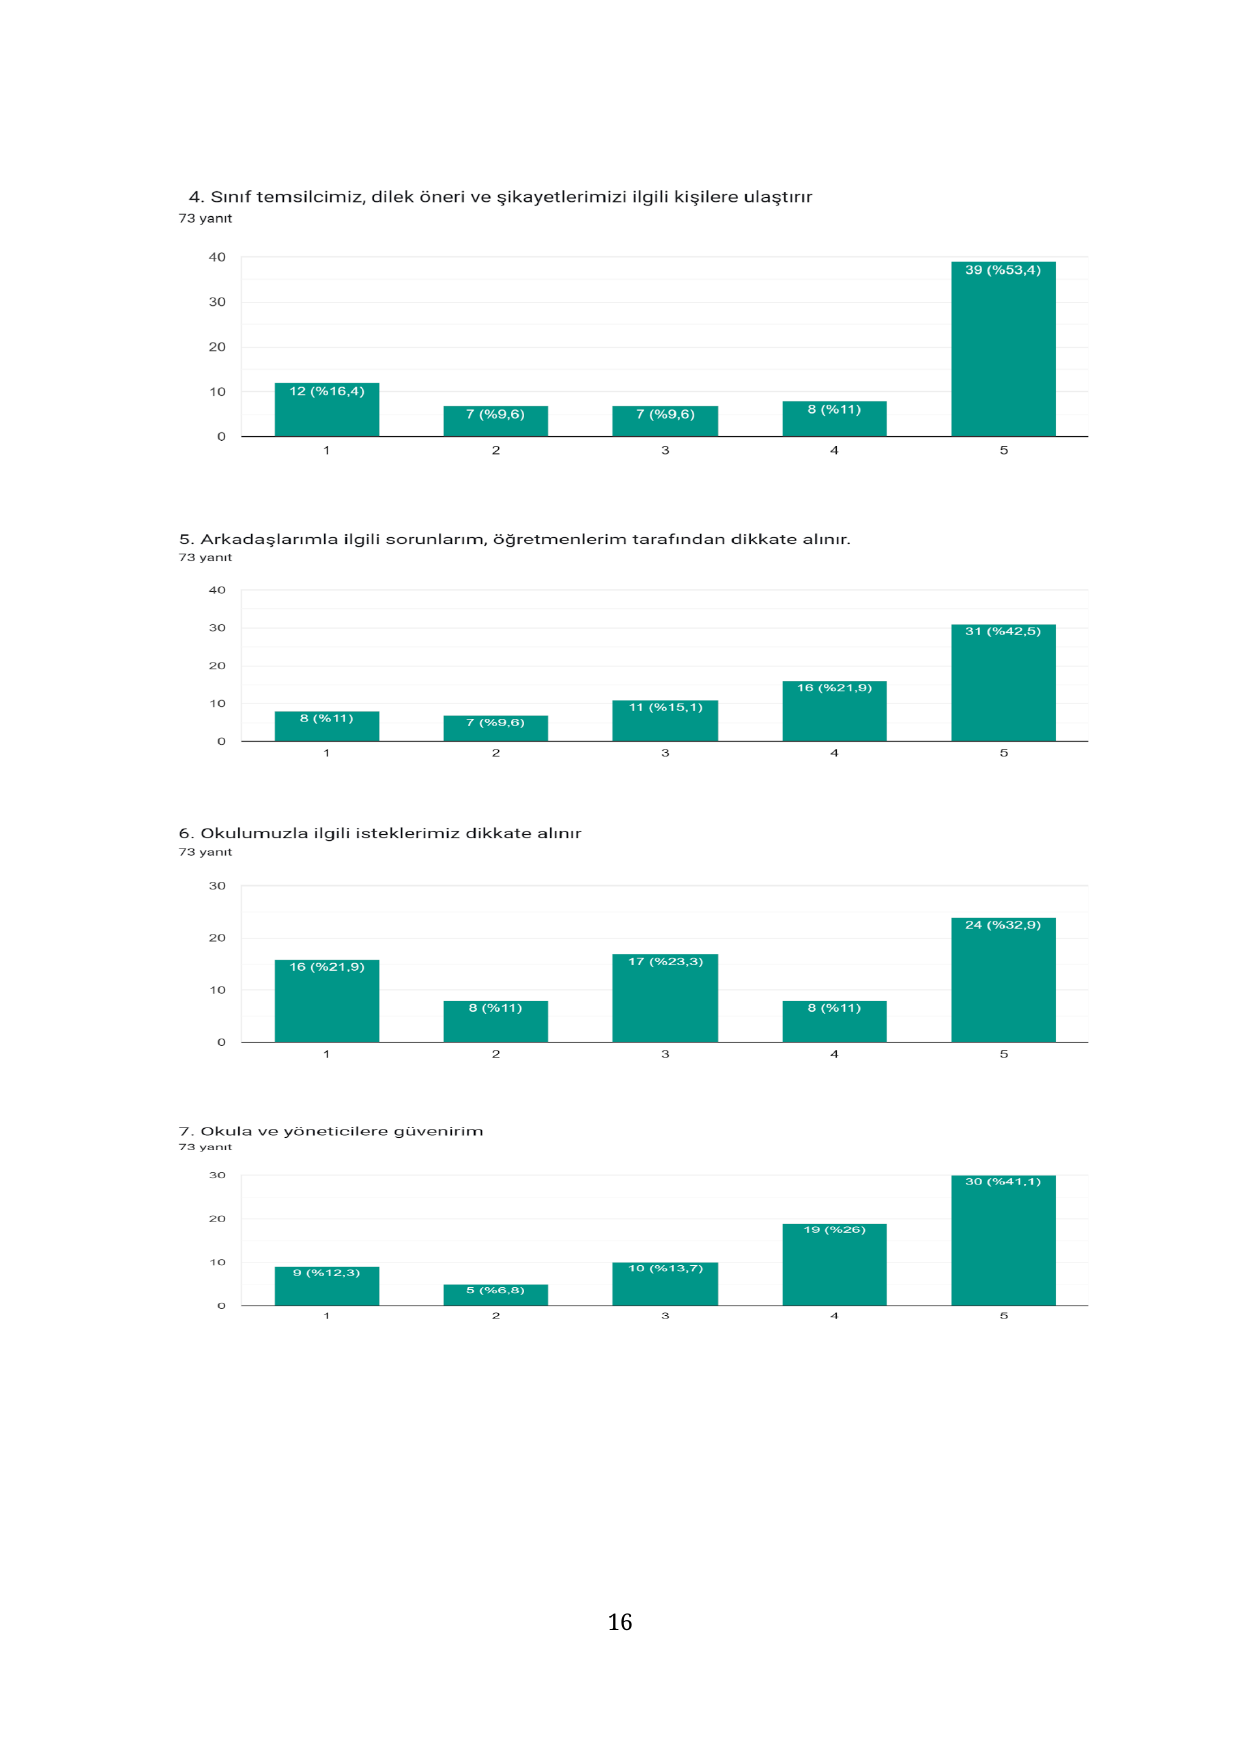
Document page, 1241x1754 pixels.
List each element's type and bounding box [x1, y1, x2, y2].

picture [147, 162, 1089, 1360]
